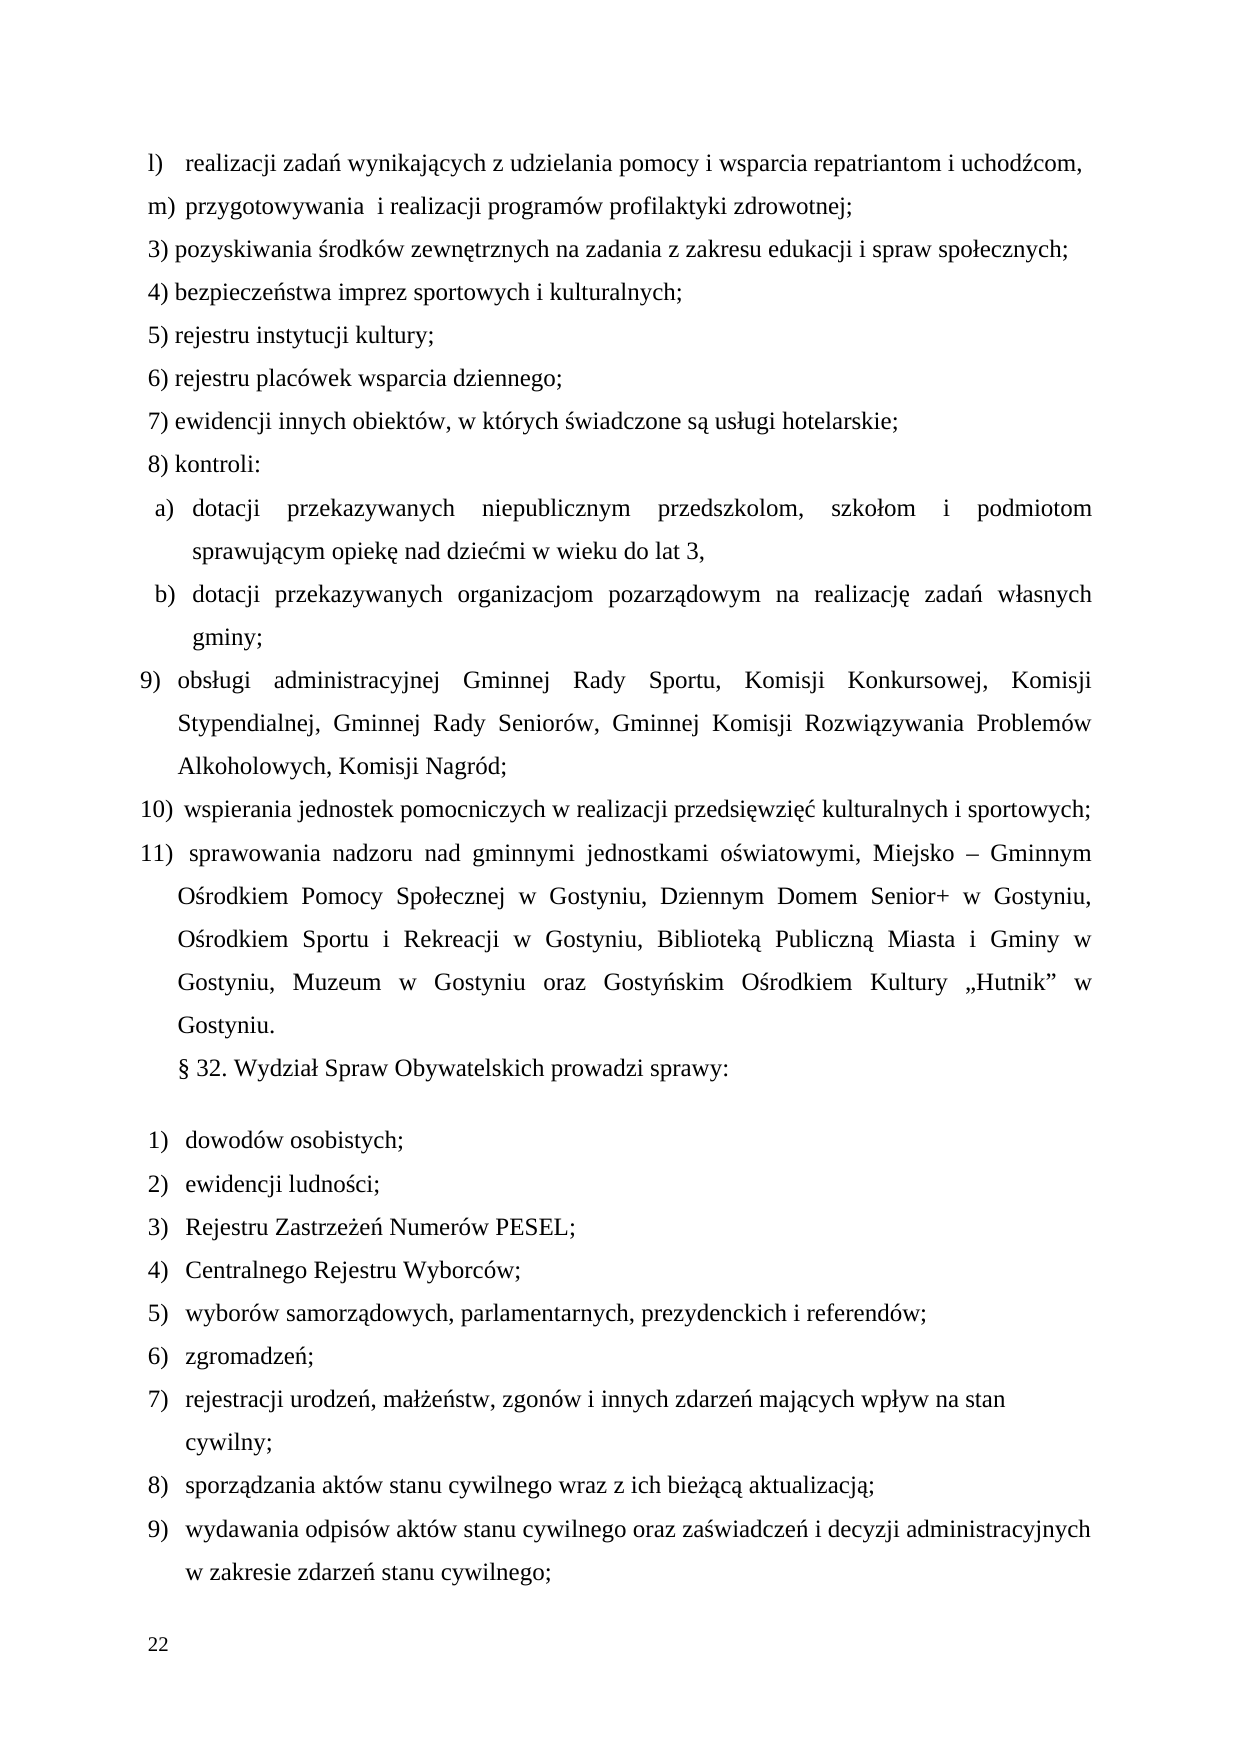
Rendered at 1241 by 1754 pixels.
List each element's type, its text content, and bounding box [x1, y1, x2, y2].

list Centralnego Rejestru Wyborców; [148, 1255, 1093, 1284]
text 7) ewidencji innych obiektów, w których świadczone są usługi hotelarskie; [148, 406, 1093, 435]
text § 32. Wydział Spraw Obywatelskich prowadzi sprawy: [177, 1053, 1093, 1082]
text 3) pozyskiwania środków zewnętrznych na zadania z zakresu edukacji i spraw społecznych; [148, 234, 1093, 263]
text 4) bezpieczeństwa imprez sportowych i kulturalnych; [148, 277, 1093, 306]
list realizacji zadań wynikających z udzielania pomocy i wsparcia repatriantom i uchodźcom, [148, 148, 1093, 176]
list Rejestru Zastrzeżeń Numerów PESEL; [148, 1212, 1093, 1241]
list wspierania jednostek pomocniczych w realizacji przedsięwzięć kulturalnych i sportowych; [140, 794, 1093, 823]
list sporządzania aktów stanu cywilnego wraz z ich bieżącą aktualizacją; [148, 1471, 1093, 1499]
list dowodów osobistych; [148, 1126, 1093, 1154]
list sprawowania nadzoru nad gminnymi jednostkami oświatowymi, Miejsko – Gminnym Ośrodkiem Pomocy Społecznej w Gostyniu, Dziennym Domem Senior+ w Gostyniu, Ośrodkiem Sportu i Rekreacji w Gostyniu, Biblioteką Publiczną Miasta i Gminy w Gostyniu, Muzeum w Gostyniu oraz Gostyńskim Ośrodkiem Kultury „Hutnik” w Gostyniu. [140, 838, 1093, 1039]
text 8) kontroli: [148, 449, 1093, 478]
list wydawania odpisów aktów stanu cywilnego oraz zaświadczeń i decyzji administracyjnych w zakresie zdarzeń stanu cywilnego; [148, 1514, 1093, 1586]
list ewidencji ludności; [148, 1169, 1093, 1197]
list dotacji przekazywanych organizacjom pozarządowym na realizację zadań własnych gminy; [154, 579, 1093, 651]
text 6) rejestru placówek wsparcia dziennego; [148, 363, 1093, 392]
list zgromadzeń; [148, 1341, 1093, 1370]
text 5) rejestru instytucji kultury; [148, 320, 1093, 349]
list wyborów samorządowych, parlamentarnych, prezydenckich i referendów; [148, 1298, 1093, 1327]
list obsługi administracyjnej Gminnej Rady Sportu, Komisji Konkursowej, Komisji Stypendialnej, Gminnej Rady Seniorów, Gminnej Komisji Rozwiązywania Problemów Alkoholowych, Komisji Nagród; [140, 665, 1093, 780]
list przygotowywania i realizacji programów profilaktyki zdrowotnej; [148, 191, 1093, 219]
list rejestracji urodzeń, małżeństw, zgonów i innych zdarzeń mających wpływ na stan cywilny; [148, 1384, 1093, 1456]
list dotacji przekazywanych niepublicznym przedszkolom, szkołom i podmiotom sprawującym opiekę nad dziećmi w wieku do lat 3, [154, 493, 1093, 564]
